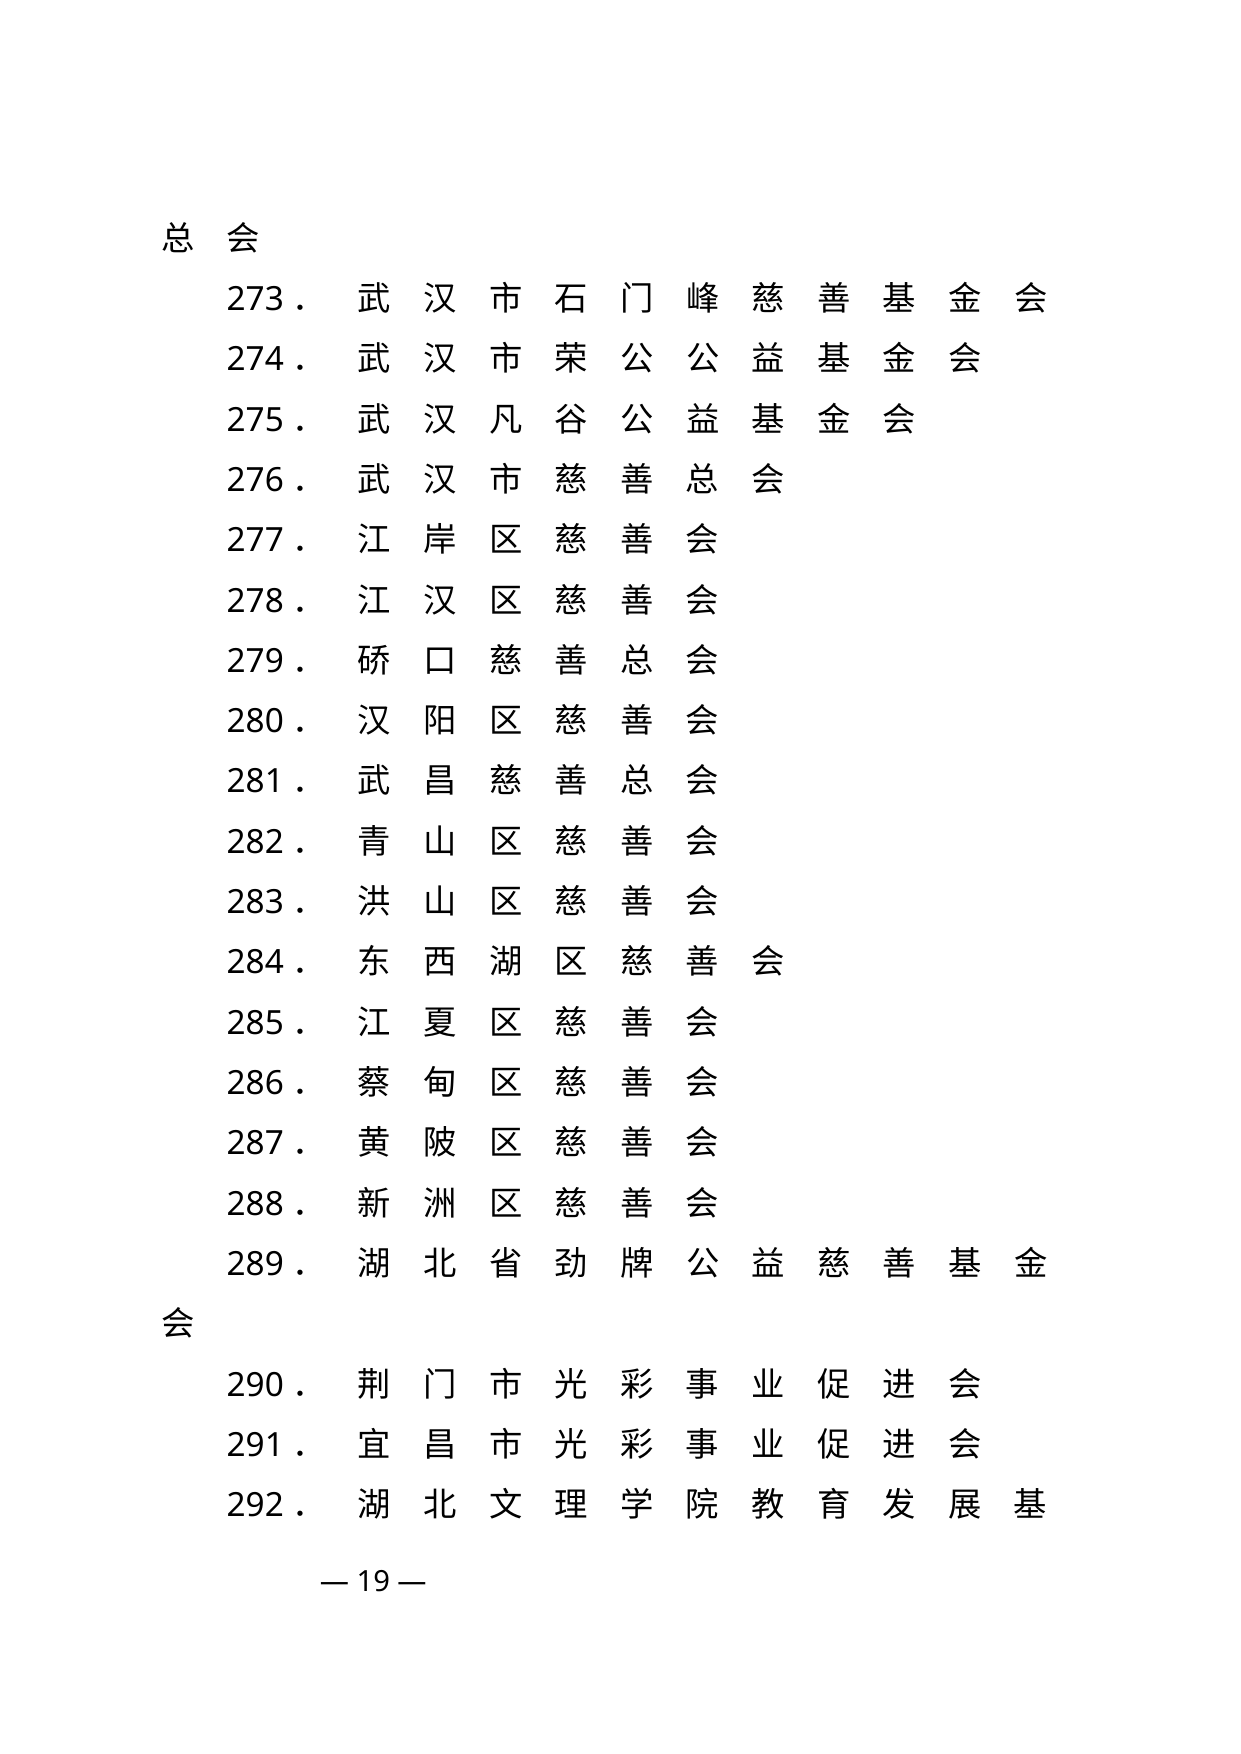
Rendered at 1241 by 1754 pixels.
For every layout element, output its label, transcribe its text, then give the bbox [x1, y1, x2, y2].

text 288．新洲区慈善会 [161, 1171, 1079, 1231]
text 286．蔡甸区慈善会 [161, 1050, 1079, 1110]
text 272．荆门高新区．掇刀区慈善总会 [161, 206, 1079, 266]
text 274．武汉市荣公公益基金会 [161, 326, 1079, 386]
text 291．宜昌市光彩事业促进会 [161, 1412, 1079, 1472]
text 275．武汉凡谷公益基金会 [161, 386, 1079, 447]
text 282．青山区慈善会 [161, 809, 1079, 869]
text 287．黄陂区慈善会 [161, 1110, 1079, 1171]
text 292．湖北文理学院教育发展基金会 [161, 1472, 1079, 1532]
text 279．硚口慈善总会 [161, 628, 1079, 688]
text 284．东西湖区慈善会 [161, 929, 1079, 989]
text 276．武汉市慈善总会 [161, 447, 1079, 507]
text 277．江岸区慈善会 [161, 507, 1079, 567]
text 281．武昌慈善总会 [161, 748, 1079, 809]
text 285．江夏区慈善会 [161, 989, 1079, 1050]
text 289．湖北省劲牌公益慈善基金会 [161, 1231, 1079, 1351]
text 290．荆门市光彩事业促进会 [161, 1351, 1079, 1412]
text 280．汉阳区慈善会 [161, 688, 1079, 748]
text 273．武汉市石门峰慈善基金会 [161, 266, 1079, 326]
text 283．洪山区慈善会 [161, 869, 1079, 929]
text 278．江汉区慈善会 [161, 567, 1079, 628]
